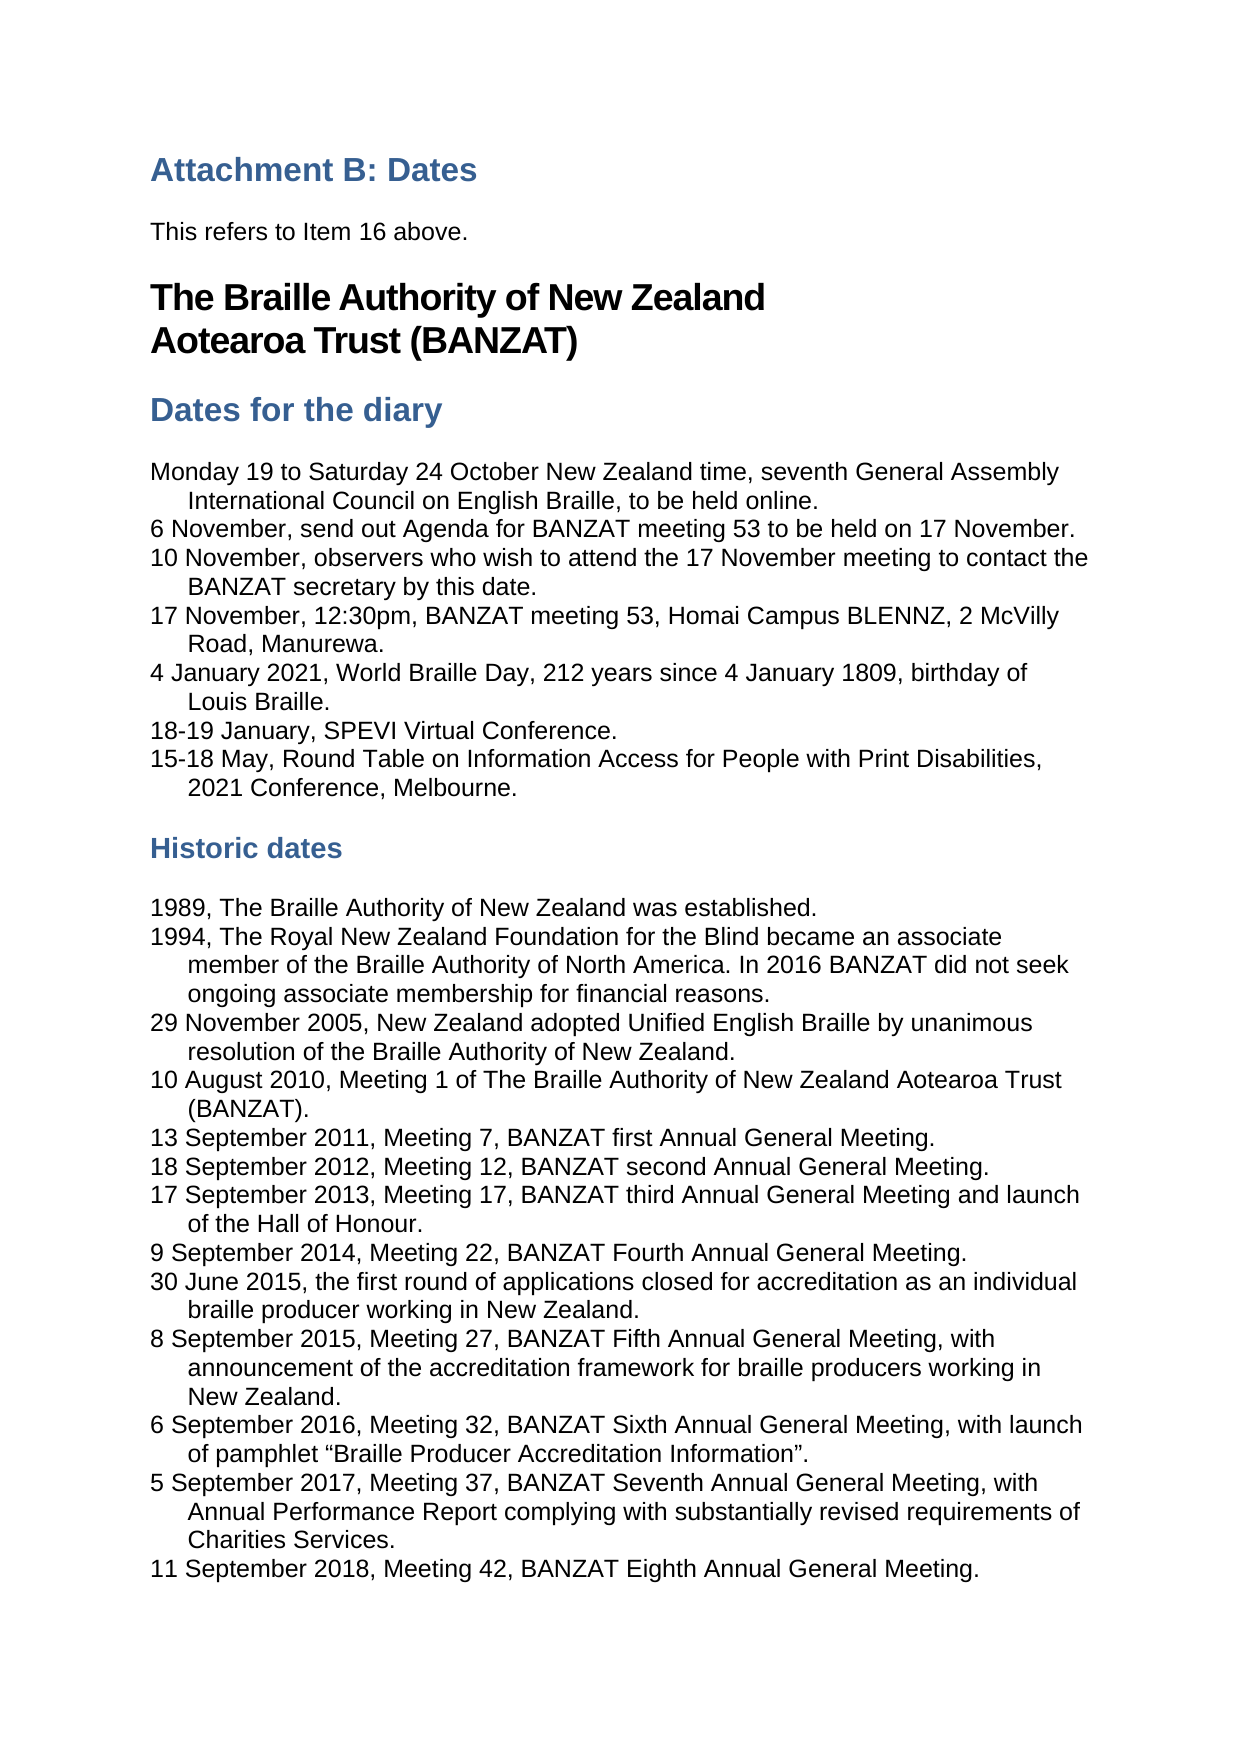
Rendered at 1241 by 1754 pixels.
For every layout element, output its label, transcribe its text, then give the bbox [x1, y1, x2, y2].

title Aotearoa Trust (BANZAT) [150, 318, 1090, 361]
text 1989, The Braille Authority of New Zealand was established. [150, 893, 1090, 922]
text 5 September 2017, Meeting 37, BANZAT Seventh Annual General Meeting, with Annual Performance Report complying with substantially revised requirements of Charities Services. [150, 1468, 1090, 1554]
text 10 November, observers who wish to attend the 17 November meeting to contact the BANZAT secretary by this date. [150, 543, 1090, 601]
text 29 November 2005, New Zealand adopted Unified English Braille by unanimous resolution of the Braille Authority of New Zealand. [150, 1008, 1090, 1065]
text 18 September 2012, Meeting 12, BANZAT second Annual General Meeting. [150, 1152, 1090, 1180]
text Monday 19 to Saturday 24 October New Zealand time, seventh General Assembly International Council on English Braille, to be held online. [150, 457, 1090, 514]
text 18-19 January, SPEVI Virtual Conference. [150, 716, 1090, 744]
text 8 September 2015, Meeting 27, BANZAT Fifth Annual General Meeting, with announcement of the accreditation framework for braille producers working in New Zealand. [150, 1324, 1090, 1410]
text This refers to Item 16 above. [150, 217, 1090, 246]
subtitle Attachment B: Dates [150, 150, 1090, 188]
subtitle Historic dates [150, 831, 1090, 864]
text 17 September 2013, Meeting 17, BANZAT third Annual General Meeting and launch of the Hall of Honour. [150, 1180, 1090, 1238]
text 4 January 2021, World Braille Day, 212 years since 4 January 1809, birthday of Louis Braille. [150, 658, 1090, 716]
text 15-18 May, Round Table on Information Access for People with Print Disabilities, 2021 Conference, Melbourne. [150, 744, 1090, 802]
text 11 September 2018, Meeting 42, BANZAT Eighth Annual General Meeting. [150, 1554, 1090, 1583]
text 10 August 2010, Meeting 1 of The Braille Authority of New Zealand Aotearoa Trust (BANZAT). [150, 1065, 1090, 1123]
text 1994, The Royal New Zealand Foundation for the Blind became an associate member of the Braille Authority of North America. In 2016 BANZAT did not seek ongoing associate membership for financial reasons. [150, 922, 1090, 1008]
subtitle Dates for the diary [150, 390, 1090, 428]
text 6 November, send out Agenda for BANZAT meeting 53 to be held on 17 November. [150, 514, 1090, 543]
text 9 September 2014, Meeting 22, BANZAT Fourth Annual General Meeting. [150, 1238, 1090, 1267]
title The Braille Authority of New Zealand [150, 275, 1090, 318]
text 13 September 2011, Meeting 7, BANZAT first Annual General Meeting. [150, 1123, 1090, 1152]
text 30 June 2015, the first round of applications closed for accreditation as an individual braille producer working in New Zealand. [150, 1267, 1090, 1324]
text 17 November, 12:30pm, BANZAT meeting 53, Homai Campus BLENNZ, 2 McVilly Road, Manurewa. [150, 601, 1090, 658]
text 6 September 2016, Meeting 32, BANZAT Sixth Annual General Meeting, with launch of pamphlet “Braille Producer Accreditation Information”. [150, 1410, 1090, 1468]
